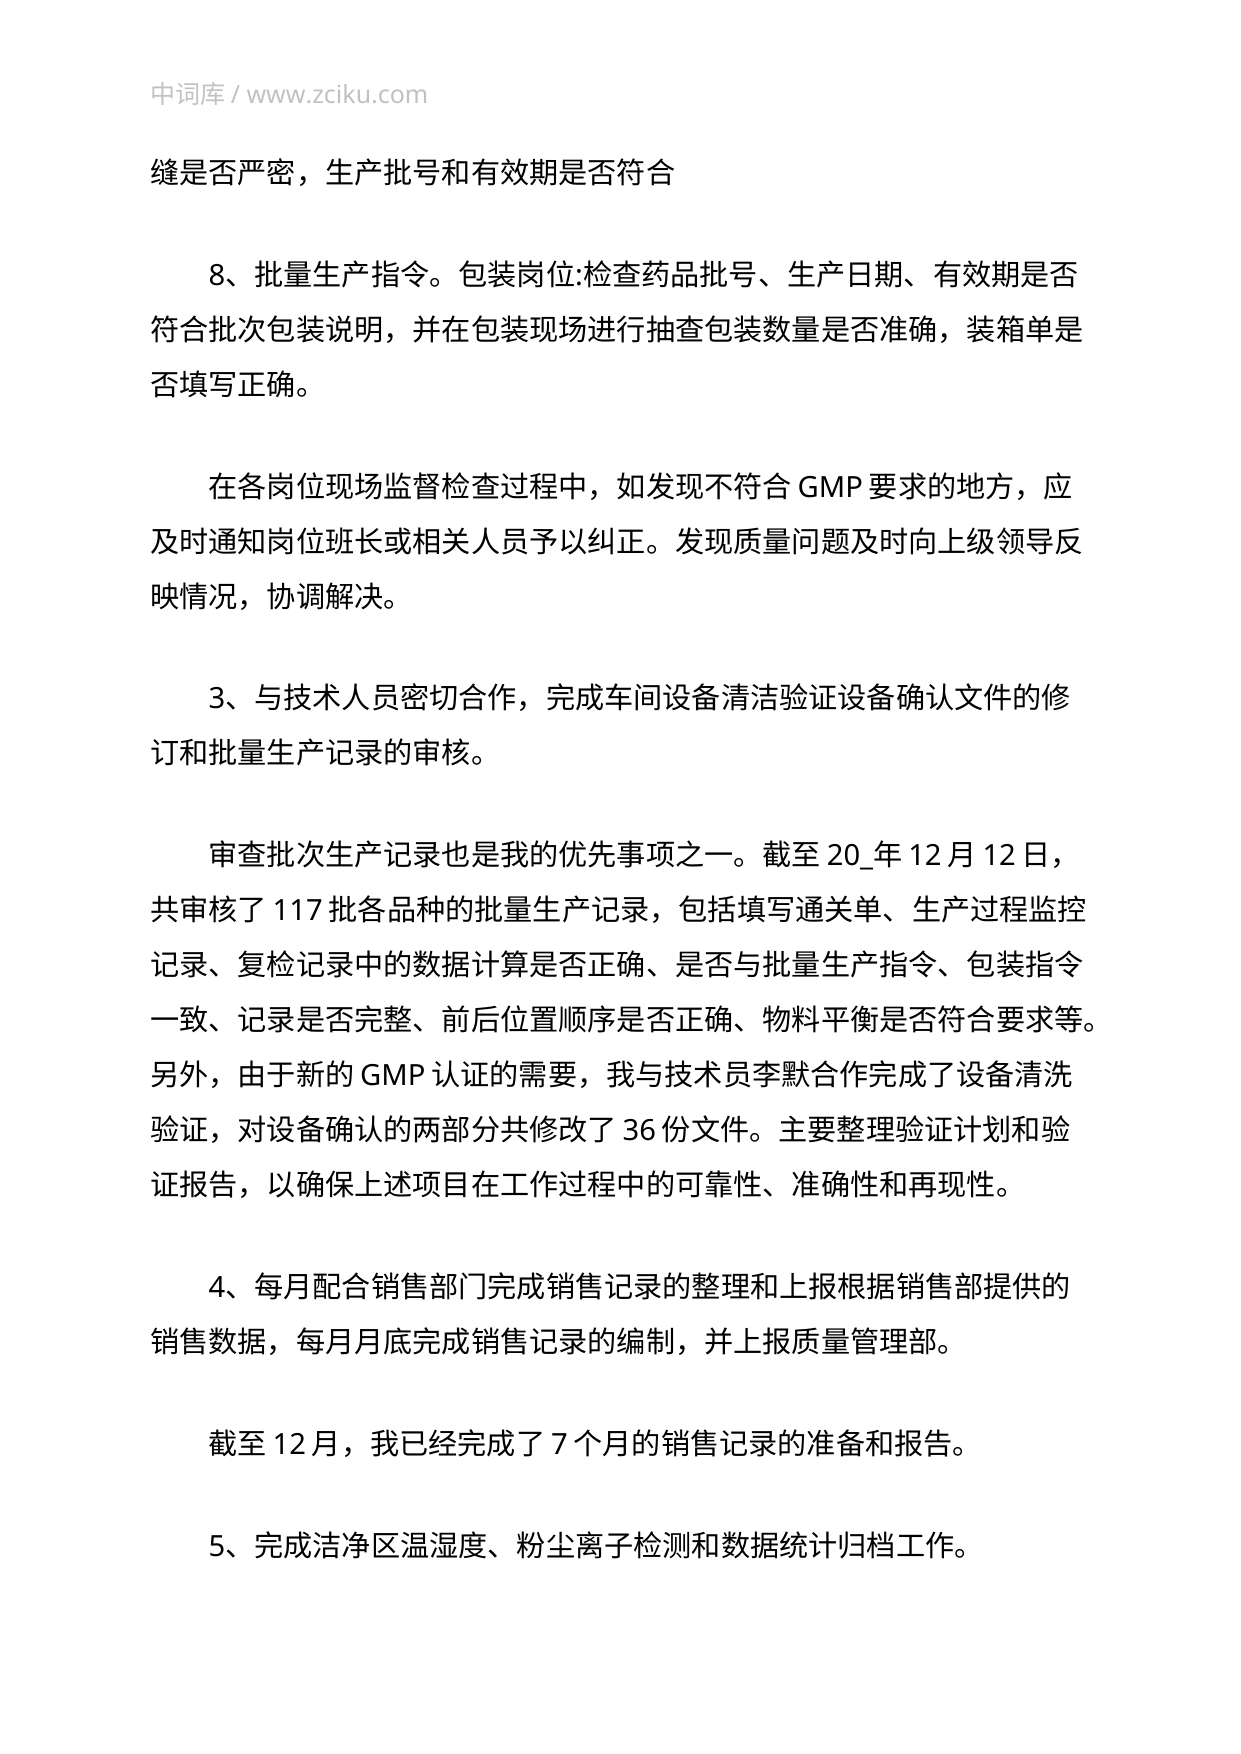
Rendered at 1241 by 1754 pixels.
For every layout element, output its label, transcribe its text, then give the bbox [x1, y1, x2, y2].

text 3、与技术人员密切合作，完成车间设备清洁验证设备确认文件的修订和批量生产记录的审核。 [150, 675, 1090, 772]
text 审查批次生产记录也是我的优先事项之一。截至20_年12月12日，共审核了117批各品种的批量生产记录，包括填写通关单、生产过程监控记录、复检记录中的数据计算是否正确、是否与批量生产指令、包装指令一致、记录是否完整、前后位置顺序是否正确、物料平衡是否符合要求等。另外，由于新的GMP认证的需要，我与技术员李默合作完成了设备清洗验证，对设备确认的两部分共修改了36份文件。主要整理验证计划和验证报告，以确保上述项目在工作过程中的可靠性、准确性和再现性。 [150, 832, 1090, 1204]
text 在各岗位现场监督检查过程中，如发现不符合GMP要求的地方，应及时通知岗位班长或相关人员予以纠正。发现质量问题及时向上级领导反映情况，协调解决。 [150, 463, 1090, 616]
text 5、完成洁净区温湿度、粉尘离子检测和数据统计归档工作。 [150, 1522, 1090, 1564]
text 4、每月配合销售部门完成销售记录的整理和上报根据销售部提供的销售数据，每月月底完成销售记录的编制，并上报质量管理部。 [150, 1263, 1090, 1361]
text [150, 150, 1090, 192]
text 截至12月，我已经完成了7个月的销售记录的准备和报告。 [150, 1420, 1090, 1463]
text 8、批量生产指令。包装岗位:检查药品批号、生产日期、有效期是否符合批次包装说明，并在包装现场进行抽查包装数量是否准确，装箱单是否填写正确。 [150, 252, 1090, 404]
